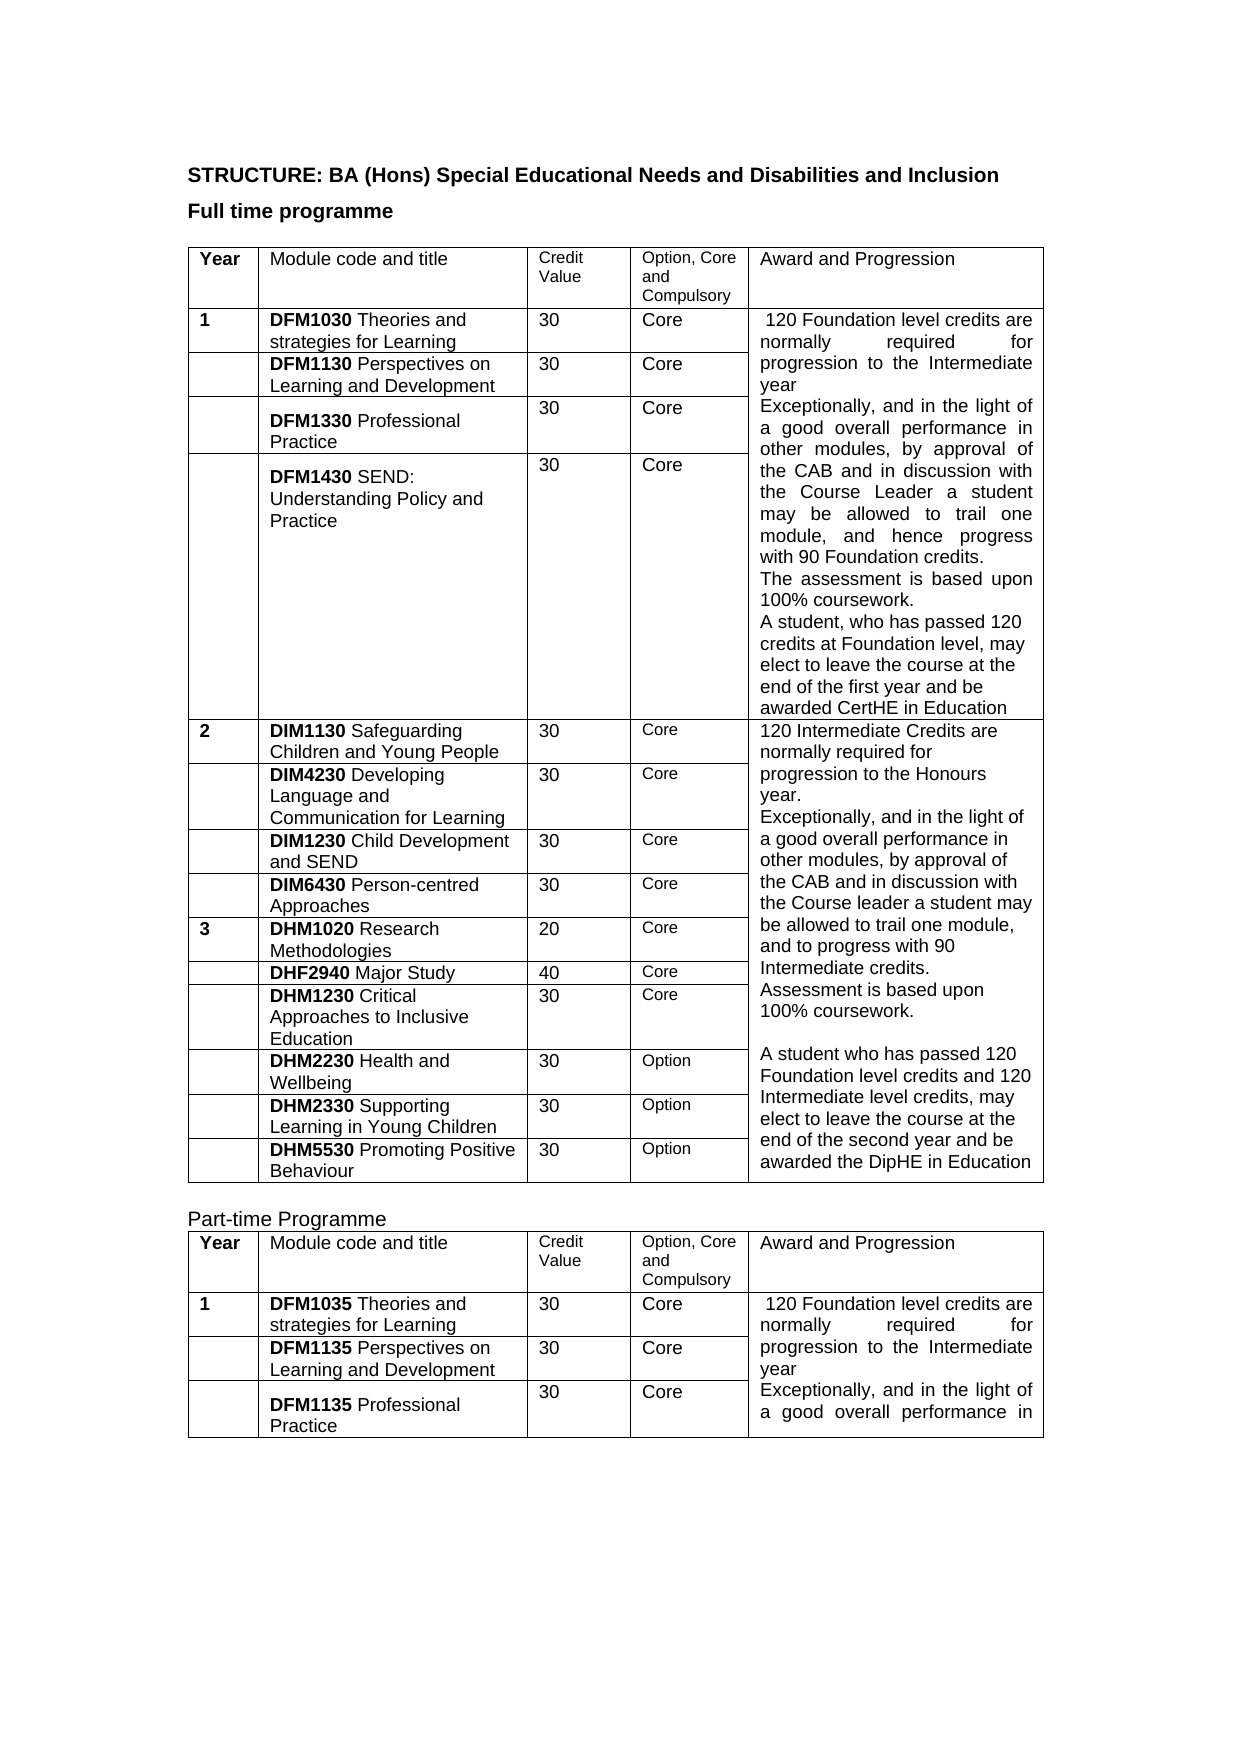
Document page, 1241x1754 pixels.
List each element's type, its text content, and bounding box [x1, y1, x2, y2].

table_cell [189, 397, 258, 453]
table_cell 30 [528, 985, 630, 1049]
table_cell 30 [528, 830, 630, 873]
table_cell Core [631, 309, 748, 352]
table_cell Core [631, 962, 748, 983]
table_cell 30 [528, 874, 630, 917]
table_cell DFM1030 Theories and strategies for Learning [259, 309, 527, 352]
table_cell [189, 1095, 258, 1138]
table_cell DIM4230 Developing Language and Communication for Learning [259, 764, 527, 828]
table_cell 1 [189, 309, 258, 352]
table_header Module code and title [259, 248, 527, 308]
table_cell 2 [189, 720, 258, 763]
table_cell [189, 874, 258, 917]
table_cell Core [631, 830, 748, 873]
text Full time programme [187, 199, 1053, 223]
table_cell DIM1130 Safeguarding Children and Young People [259, 720, 527, 763]
table_cell DFM1430 SEND: Understanding Policy and Practice [259, 454, 527, 718]
table_header Award and Progression [749, 1232, 1043, 1292]
table_cell Core [631, 874, 748, 917]
table_cell [189, 1050, 258, 1093]
table_cell 30 [528, 1381, 630, 1437]
table_cell Option [631, 1050, 748, 1093]
table_cell DHM2330 Supporting Learning in Young Children [259, 1095, 527, 1138]
table_cell 30 [528, 764, 630, 828]
table_cell Option [631, 1139, 748, 1182]
table_cell 120 Foundation level credits are normally required for progression to the Intermediate year Exceptionally, and in the light of a good overall performance in other modules, by approval of the CAB and in discussion with the Course Leader a student may be allowed to trail one module, and hence progress with 90 Foundation credits. The assessment is based upon 100% coursework. A student, who has passed 120 credits at Foundation level, may elect to leave the course at the end of the first year and be awarded CertHE in Education [749, 309, 1043, 718]
table_cell 120 Foundation level credits are normally required for progression to the Intermediate year Exceptionally, and in the light of a good overall performance in other modules, by approval of the CAB and in discussion with the Course Leader a student may be allowed to trail one module, and hence progress with 90 Foundation credits. The assessment is based upon 100% coursework. A student, who has passed 120 credits at Foundation level, may elect to leave the course at the end of the first year and be awarded CertHE in Education [749, 1293, 1043, 1437]
table_cell DFM1330 Professional Practice [259, 397, 527, 453]
text STRUCTURE: BA (Hons) Special Educational Needs and Disabilities and Inclusion [187, 162, 1053, 186]
table_cell Core [631, 1337, 748, 1380]
table_header Module code and title [259, 1232, 527, 1292]
table_header Year [189, 1232, 258, 1292]
table_cell Core [631, 353, 748, 396]
table_cell Core [631, 454, 748, 718]
table_cell [189, 1139, 258, 1182]
table_cell 30 [528, 1095, 630, 1138]
table_cell 20 [528, 918, 630, 961]
table_header Credit Value [528, 248, 630, 308]
table_cell Core [631, 1381, 748, 1437]
table_cell [189, 962, 258, 983]
table_cell Core [631, 764, 748, 828]
table_cell [189, 985, 258, 1049]
table_cell DHM2230 Health and Wellbeing [259, 1050, 527, 1093]
table_cell [189, 1337, 258, 1380]
table_cell DHM1230 Critical Approaches to Inclusive Education [259, 985, 527, 1049]
table_cell Core [631, 397, 748, 453]
table_cell [189, 1381, 258, 1437]
table_cell 30 [528, 720, 630, 763]
table_cell Option [631, 1095, 748, 1138]
table_cell DFM1135 Perspectives on Learning and Development [259, 1337, 527, 1380]
table_cell DFM1035 Theories and strategies for Learning [259, 1293, 527, 1336]
table_cell 30 [528, 1050, 630, 1093]
table_cell Core [631, 985, 748, 1049]
table_cell 30 [528, 353, 630, 396]
table_cell 30 [528, 397, 630, 453]
table_cell DFM1135 Professional Practice [259, 1381, 527, 1437]
table_header Option, Core and Compulsory [631, 1232, 748, 1292]
table_cell 30 [528, 1139, 630, 1182]
table_cell DHM5530 Promoting Positive Behaviour [259, 1139, 527, 1182]
table_cell DHF2940 Major Study [259, 962, 527, 983]
table_cell 120 Intermediate Credits are normally required for progression to the Honours year. Exceptionally, and in the light of a good overall performance in other modules, by approval of the CAB and in discussion with the Course leader a student may be allowed to trail one module, and to progress with 90 Intermediate credits. Assessment is based upon 100% coursework. A student who has passed 120 Foundation level credits and 120 Intermediate level credits, may elect to leave the course at the end of the second year and be awarded the DipHE in Education [749, 720, 1043, 1182]
table_cell Core [631, 1293, 748, 1336]
table_cell DIM6430 Person-centred Approaches [259, 874, 527, 917]
table_cell DIM1230 Child Development and SEND [259, 830, 527, 873]
table_header Award and Progression [749, 248, 1043, 308]
table_cell DHM1020 Research Methodologies [259, 918, 527, 961]
table_cell 30 [528, 1337, 630, 1380]
table_cell 30 [528, 1293, 630, 1336]
table_header Credit Value [528, 1232, 630, 1292]
table_cell Core [631, 720, 748, 763]
table_cell [189, 353, 258, 396]
table_cell DFM1130 Perspectives on Learning and Development [259, 353, 527, 396]
table_cell 3 [189, 918, 258, 961]
text Part-time Programme [187, 1207, 1053, 1231]
table_cell 1 [189, 1293, 258, 1336]
table_header Year [189, 248, 258, 308]
table_cell 40 [528, 962, 630, 983]
table_cell [189, 454, 258, 718]
table_cell [189, 764, 258, 828]
table_cell [189, 830, 258, 873]
table_cell Core [631, 918, 748, 961]
table_cell 30 [528, 454, 630, 718]
table_cell 30 [528, 309, 630, 352]
table_header Option, Core and Compulsory [631, 248, 748, 308]
